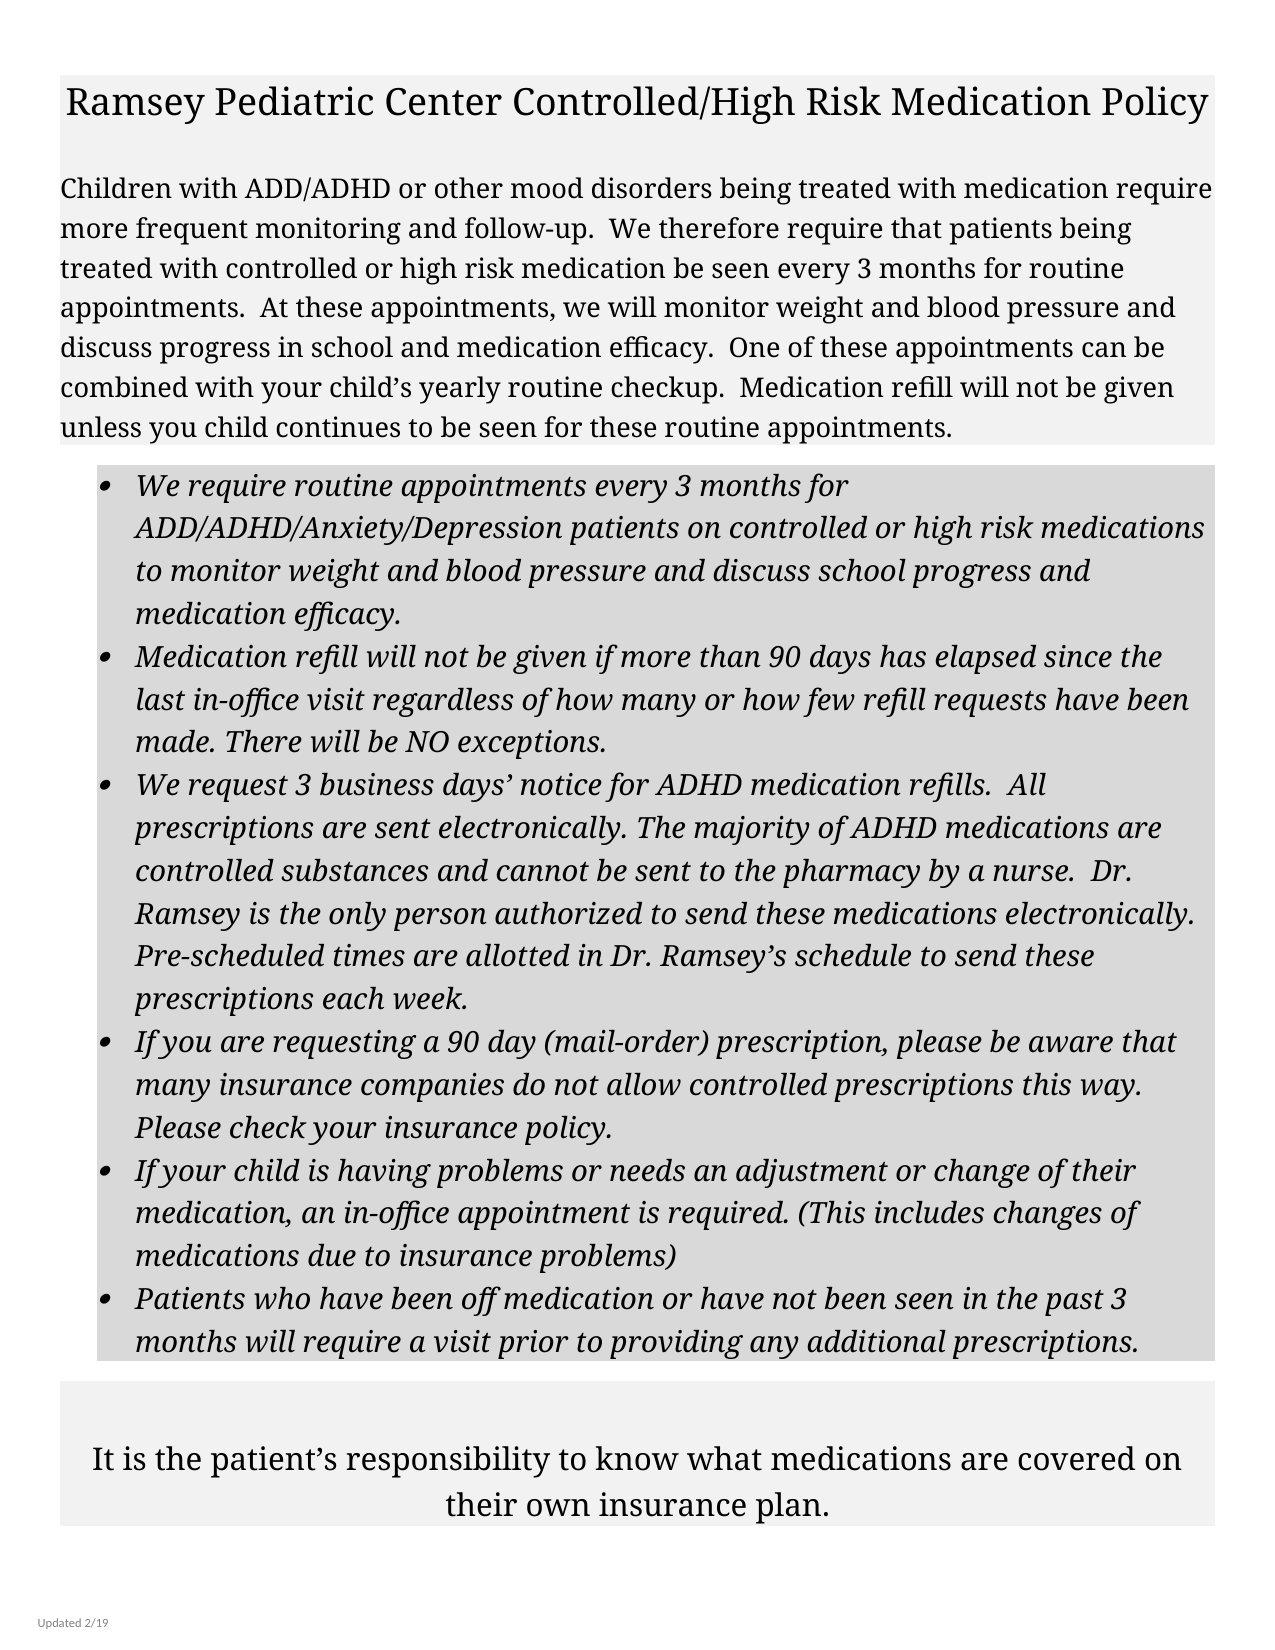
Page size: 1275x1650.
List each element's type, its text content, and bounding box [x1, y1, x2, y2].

list Medication refill will not be given if more than 90 days has elapsed since the last in-office visit regardless of how many or how few refill requests have been made. There will be NO exceptions. [97, 636, 1215, 761]
text It is the patient’s responsibility to know what medications are covered on their own insurance plan. [60, 1437, 1215, 1526]
list If you are requesting a 90 day (mail-order) prescription, please be aware that many insurance companies do not allow controlled prescriptions this way. Please check your insurance policy. [97, 1021, 1215, 1147]
list We require routine appointments every 3 months for ADD/ADHD/Anxiety/Depression patients on controlled or high risk medications to monitor weight and blood pressure and discuss school progress and medication efficacy. [97, 465, 1215, 633]
list We request 3 business days’ notice for ADHD medication refills. All prescriptions are sent electronically. The majority of ADHD medications are controlled substances and cannot be sent to the pharmacy by a nurse. Dr. Ramsey is the only person authorized to send these medications electronically. Pre-scheduled times are allotted in Dr. Ramsey’s schedule to send these prescriptions each week. [97, 764, 1215, 1018]
list Patients who have been off medication or have not been seen in the past 3 months will require a visit prior to providing any additional prescriptions. [97, 1278, 1215, 1361]
text Children with ADD/ADHD or other mood disorders being treated with medication require more frequent monitoring and follow-up. We therefore require that patients being treated with controlled or high risk medication be seen every 3 months for routine appointments. At these appointments, we will monitor weight and blood pressure and discuss progress in school and medication efficacy. One of these appointments can be combined with your child’s yearly routine checkup. Medication refill will not be given unless you child continues to be seen for these routine appointments. [60, 169, 1215, 445]
text Ramsey Pediatric Center Controlled/High Risk Medication Policy [60, 75, 1215, 126]
list If your child is having problems or needs an adjustment or change of their medication, an in-office appointment is required. (This includes changes of medications due to insurance problems) [97, 1150, 1215, 1275]
